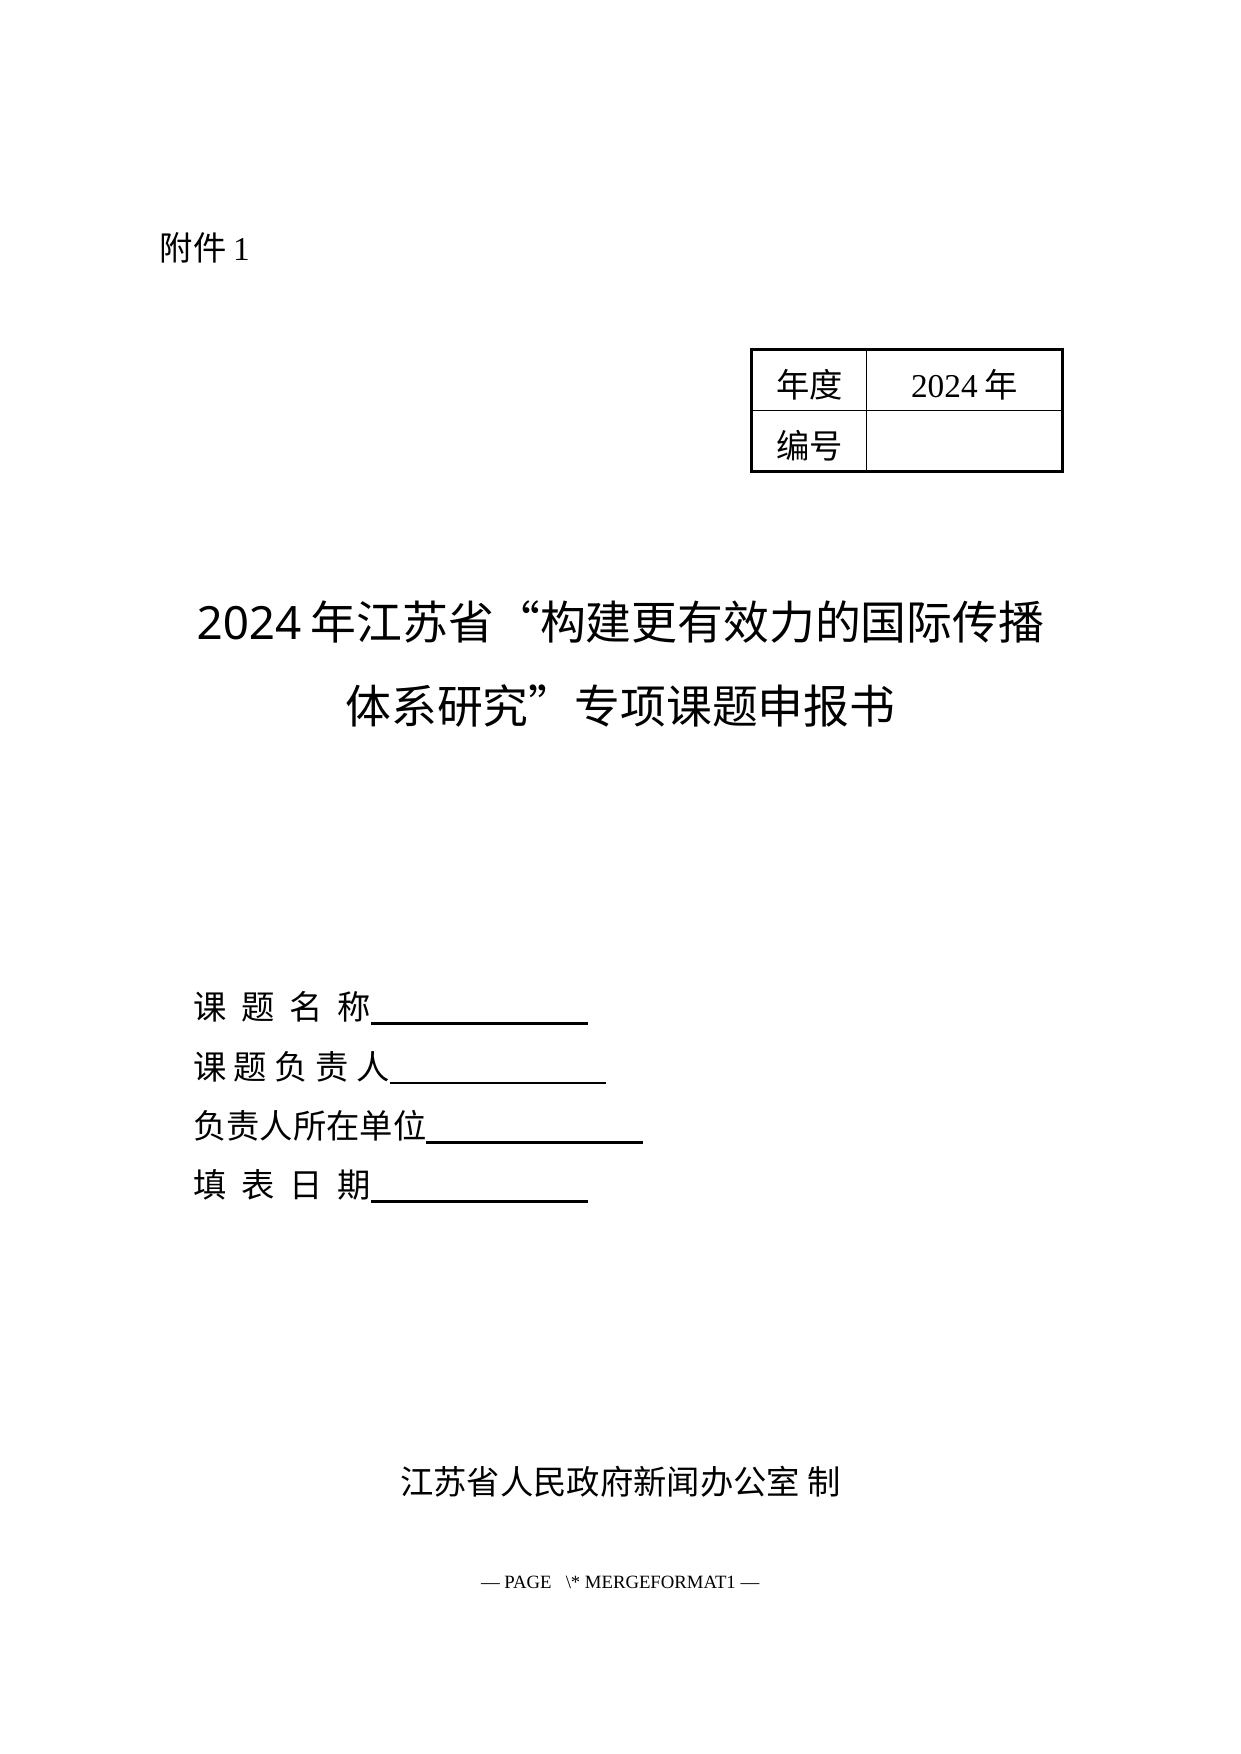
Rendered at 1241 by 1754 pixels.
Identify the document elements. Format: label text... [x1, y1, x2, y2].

text 2024年江苏省“构建更有效力的国际传播 [159, 592, 1081, 651]
text 课 题 名 称 [159, 972, 1081, 1032]
text 填 表 日 期 [159, 1150, 1081, 1210]
text 负责人所在单位 [159, 1091, 1081, 1150]
text 江苏省人民政府新闻办公室 制 [159, 1447, 1081, 1507]
table_cell [867, 411, 1061, 470]
text 体系研究”专项课题申报书 [159, 676, 1081, 735]
table_header 2024年 [867, 351, 1061, 409]
table_header 年度 [753, 351, 866, 409]
table_cell 编号 [753, 411, 866, 470]
text 课 题 负 责 人 [159, 1032, 1081, 1091]
text 附件1 [159, 213, 1081, 272]
